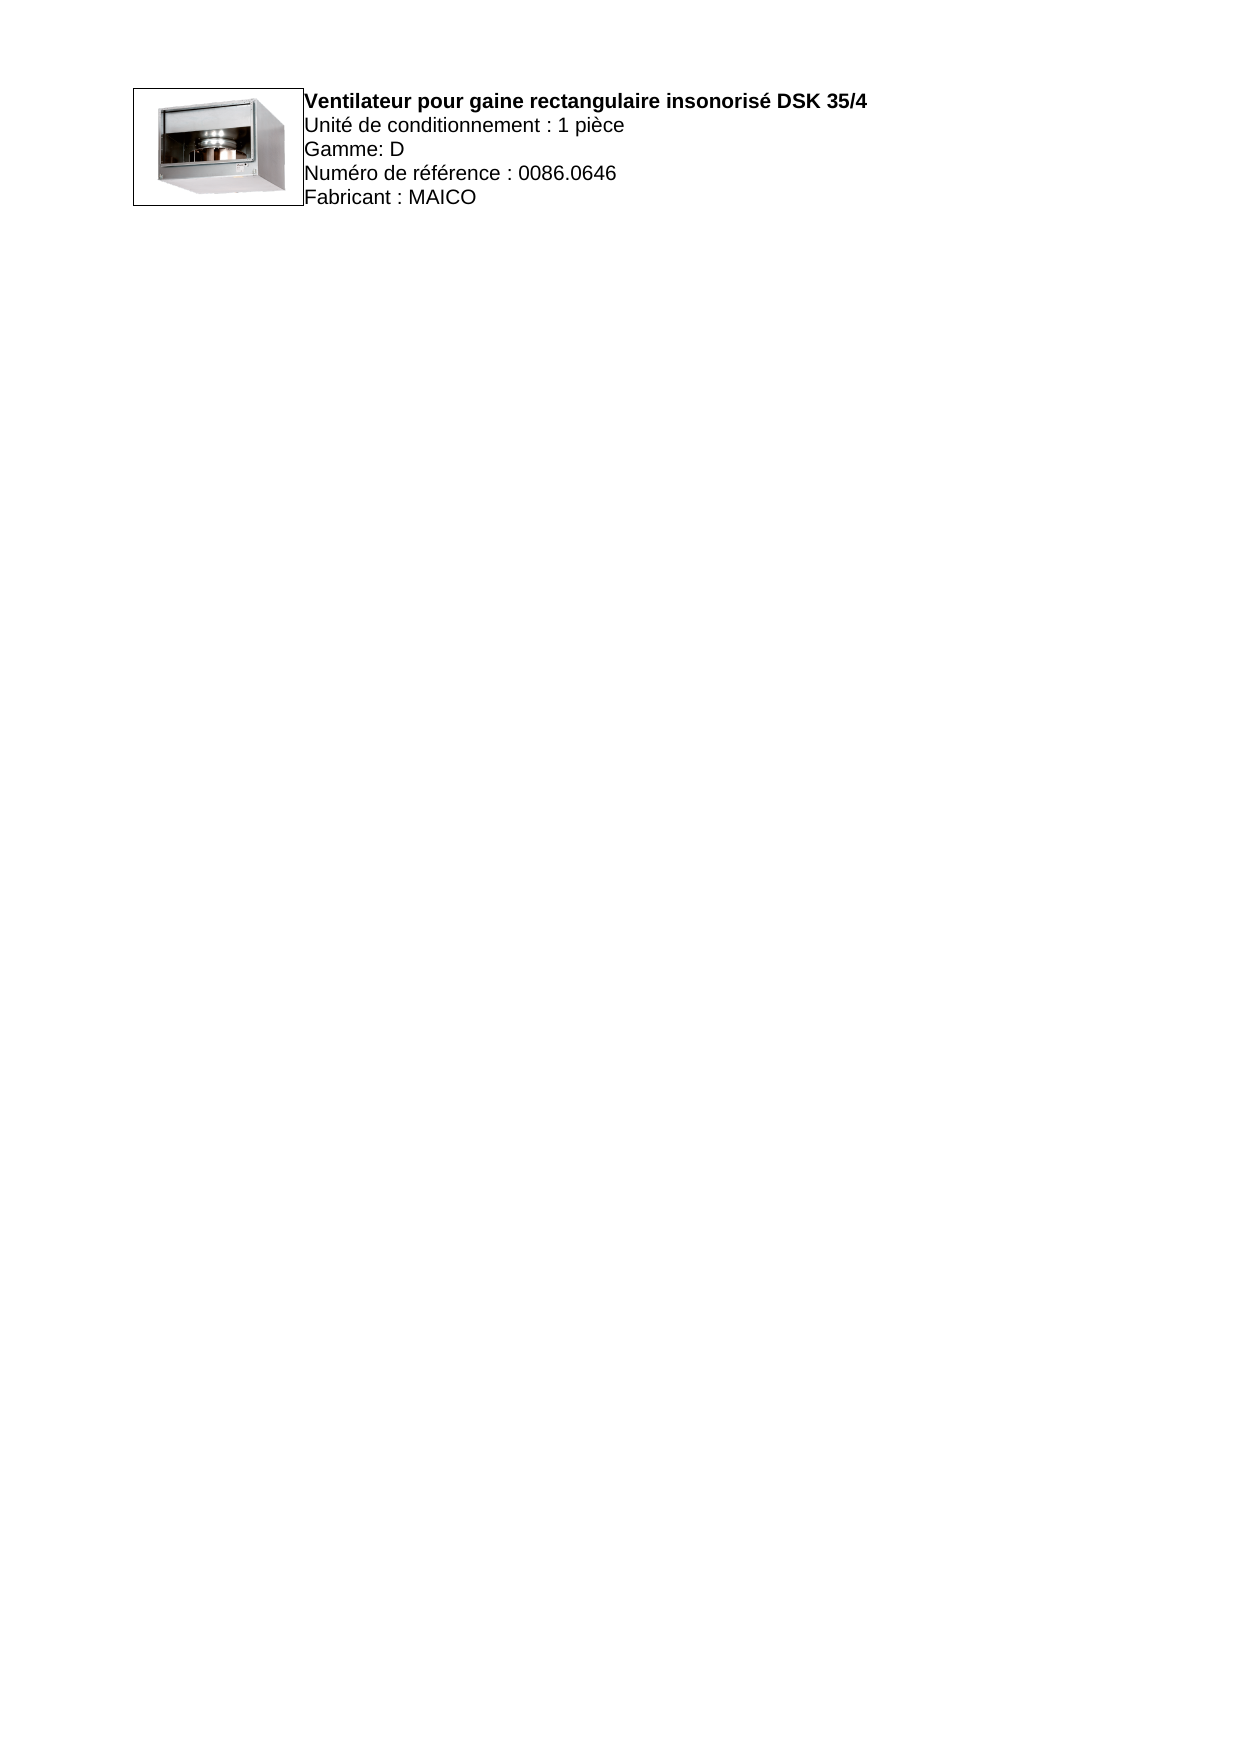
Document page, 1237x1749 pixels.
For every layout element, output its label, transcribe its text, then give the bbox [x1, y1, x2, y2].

picture [134, 89, 303, 205]
text Ventilateur pour gaine rectangulaire insonorisé DSK 35/4Unité de conditionnement : 1 pièceGamme: D Numéro de référence : 0086.0646Fabricant : MAICO [133, 89, 1148, 208]
